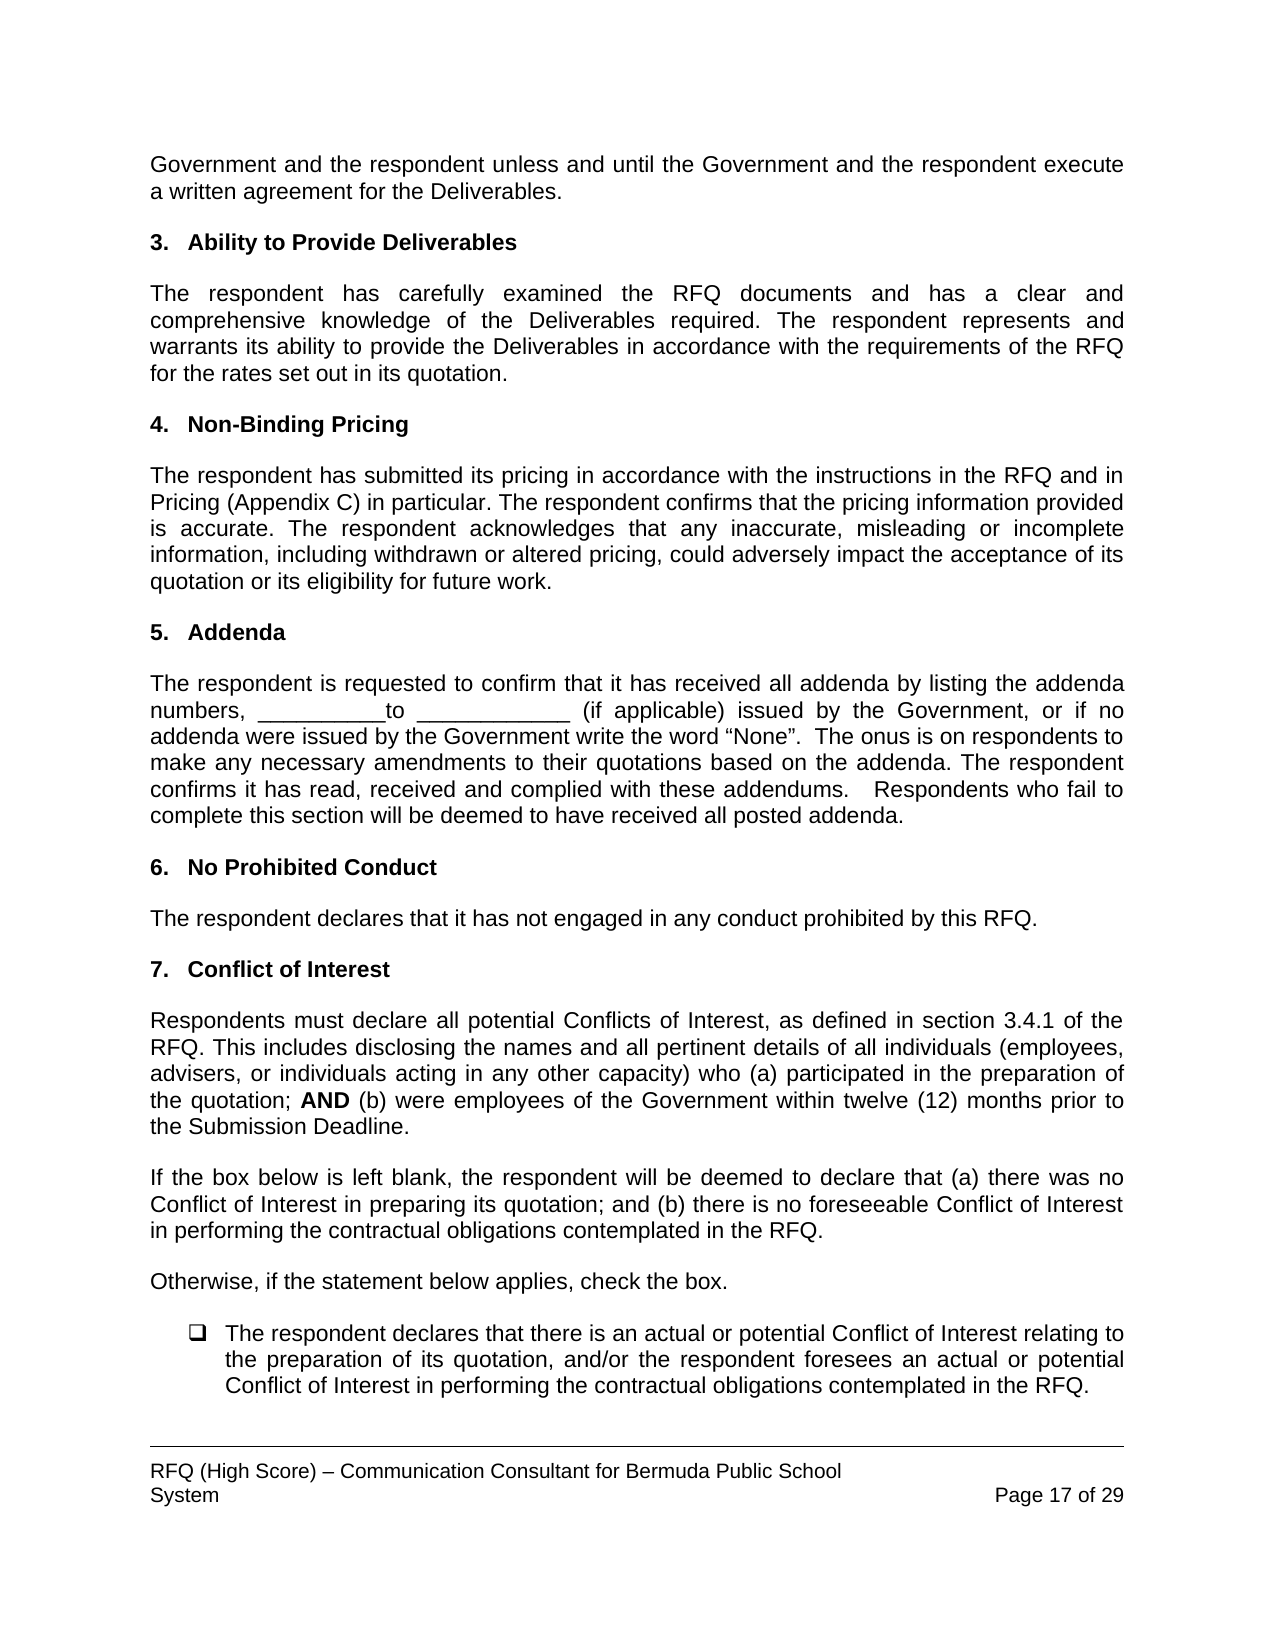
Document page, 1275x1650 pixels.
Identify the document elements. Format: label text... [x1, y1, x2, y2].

text Otherwise, if the statement below applies, check the box. [150, 1268, 1125, 1295]
text The respondent declares that it has not engaged in any conduct prohibited by this RFQ. [150, 905, 1125, 931]
subtitle 6. No Prohibited Conduct [150, 853, 1125, 880]
list The respondent declares that there is an actual or potential Conflict of Interest relating to the preparation of its quotation, and/or the respondent foresees an actual or potential Conflict of Interest in performing the contractual obligations contemplated in the RFQ. [187, 1320, 1125, 1399]
text Respondents must declare all potential Conflicts of Interest, as defined in section 3.4.1 of the RFQ. This includes disclosing the names and all pertinent details of all individuals (employees, advisers, or individuals acting in any other capacity) who (a) participated in the preparation of the quotation; AND (b) were employees of the Government within twelve (12) months prior to the Submission Deadline. [150, 1007, 1125, 1139]
subtitle The respondent is requested to confirm that it has received all addenda by listing the addenda numbers, __________to ____________ (if applicable) issued by the Government, or if no addenda were issued by the Government write the word “None”. The onus is on respondents to make any necessary amendments to their quotations based on the addenda. The respondent confirms it has read, received and complied with these addendums. Respondents who fail to complete this section will be deemed to have received all posted addenda. [150, 670, 1125, 828]
subtitle 5. Addenda [150, 619, 1125, 645]
text If the box below is left blank, the respondent will be deemed to declare that (a) there was no Conflict of Interest in preparing its quotation; and (b) there is no foreseeable Conflict of Interest in performing the contractual obligations contemplated in the RFQ. [150, 1164, 1125, 1243]
text The respondent has carefully examined the RFQ documents and has a clear and comprehensive knowledge of the Deliverables required. The respondent represents and warrants its ability to provide the Deliverables in accordance with the requirements of the RFQ for the rates set out in its quotation. [150, 280, 1125, 386]
subtitle 4. Non-Binding Pricing [150, 411, 1125, 437]
subtitle 7. Conflict of Interest [150, 956, 1125, 982]
text The respondent has submitted its pricing in accordance with the instructions in the RFQ and in Pricing (Appendix C) in particular. The respondent confirms that the pricing information provided is accurate. The respondent acknowledges that any inaccurate, misleading or incomplete information, including withdrawn or altered pricing, could adversely impact the acceptance of its quotation or its eligibility for future work. [150, 462, 1125, 594]
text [150, 151, 1125, 204]
subtitle 3. Ability to Provide Deliverables [150, 229, 1125, 255]
